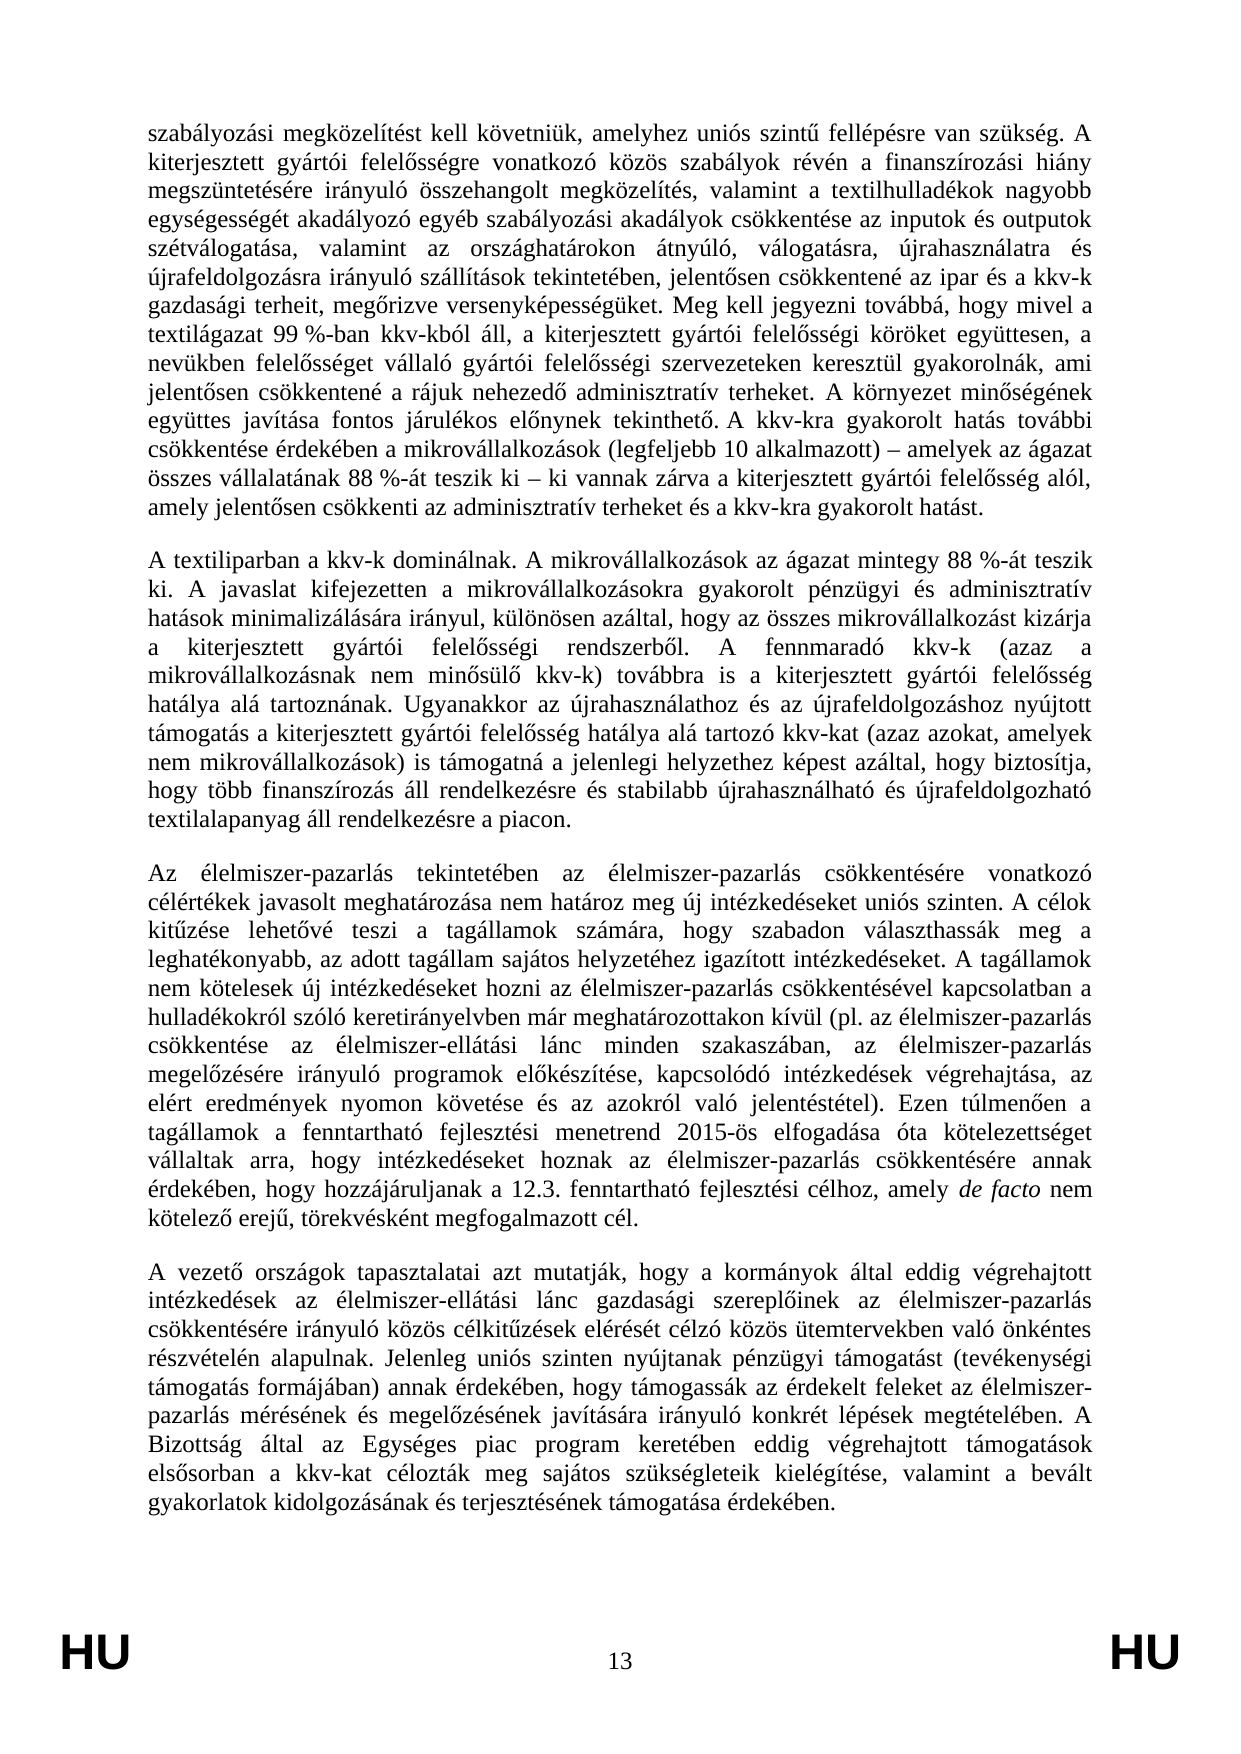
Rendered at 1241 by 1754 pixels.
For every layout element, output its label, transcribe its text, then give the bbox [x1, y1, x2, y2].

text Az élelmiszer-pazarlás tekintetében az élelmiszer-pazarlás csökkentésére vonatkozó célértékek javasolt meghatározása nem határoz meg új intézkedéseket uniós szinten. A célok kitűzése lehetővé teszi a tagállamok számára, hogy szabadon választhassák meg a leghatékonyabb, az adott tagállam sajátos helyzetéhez igazított intézkedéseket. A tagállamok nem kötelesek új intézkedéseket hozni az élelmiszer-pazarlás csökkentésével kapcsolatban a hulladékokról szóló keretirányelvben már meghatározottakon kívül (pl. az élelmiszer-pazarlás csökkentése az élelmiszer-ellátási lánc minden szakaszában, az élelmiszer-pazarlás megelőzésére irányuló programok előkészítése, kapcsolódó intézkedések végrehajtása, az elért eredmények nyomon követése és az azokról való jelentéstétel). Ezen túlmenően a tagállamok a fenntartható fejlesztési menetrend 2015-ös elfogadása óta kötelezettséget vállaltak arra, hogy intézkedéseket hoznak az élelmiszer-pazarlás csökkentésére annak érdekében, hogy hozzájáruljanak a 12.3. fenntartható fejlesztési célhoz, amely de facto nem kötelező erejű, törekvésként megfogalmazott cél. [148, 858, 1093, 1232]
text A textiliparban a kkv-k dominálnak. A mikrovállalkozások az ágazat mintegy 88 %-át teszik ki. A javaslat kifejezetten a mikrovállalkozásokra gyakorolt pénzügyi és adminisztratív hatások minimalizálására irányul, különösen azáltal, hogy az összes mikrovállalkozást kizárja a kiterjesztett gyártói felelősségi rendszerből. A fennmaradó kkv-k (azaz a mikrovállalkozásnak nem minősülő kkv-k) továbbra is a kiterjesztett gyártói felelősség hatálya alá tartoznának. Ugyanakkor az újrahasználathoz és az újrafeldolgozáshoz nyújtott támogatás a kiterjesztett gyártói felelősség hatálya alá tartozó kkv-kat (azaz azokat, amelyek nem mikrovállalkozások) is támogatná a jelenlegi helyzethez képest azáltal, hogy biztosítja, hogy több finanszírozás áll rendelkezésre és stabilabb újrahasználható és újrafeldolgozható textilalapanyag áll rendelkezésre a piacon. [148, 546, 1093, 833]
text A vezető országok tapasztalatai azt mutatják, hogy a kormányok által eddig végrehajtott intézkedések az élelmiszer-ellátási lánc gazdasági szereplőinek az élelmiszer-pazarlás csökkentésére irányuló közös célkitűzések elérését célzó közös ütemtervekben való önkéntes részvételén alapulnak. Jelenleg uniós szinten nyújtanak pénzügyi támogatást (tevékenységi támogatás formájában) annak érdekében, hogy támogassák az érdekelt feleket az élelmiszer-pazarlás mérésének és megelőzésének javítására irányuló konkrét lépések megtételében. A Bizottság által az Egységes piac program keretében eddig végrehajtott támogatások elsősorban a kkv-kat célozták meg sajátos szükségleteik kielégítése, valamint a bevált gyakorlatok kidolgozásának és terjesztésének támogatása érdekében. [148, 1257, 1093, 1516]
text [148, 118, 1093, 521]
